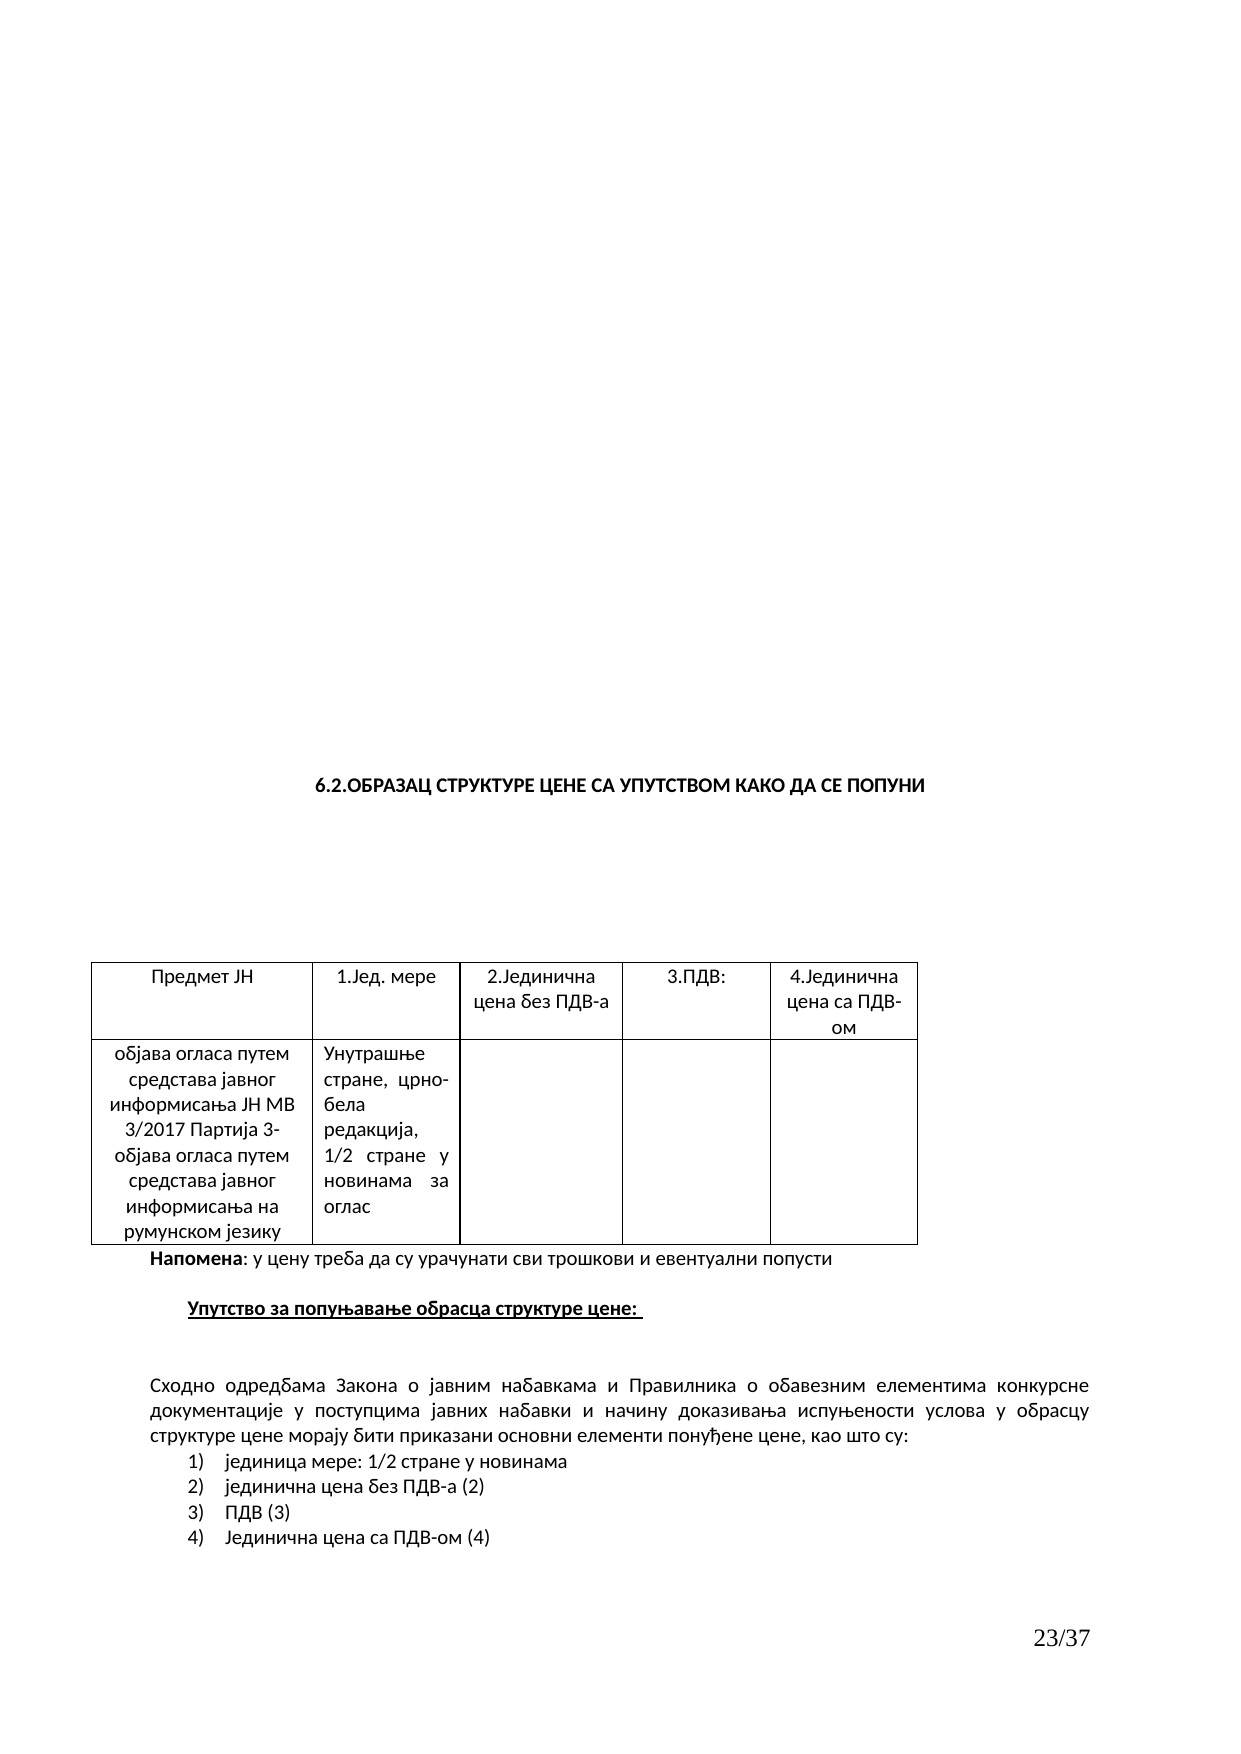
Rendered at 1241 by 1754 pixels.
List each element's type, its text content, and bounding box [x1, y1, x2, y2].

table_cell објава огласа путем средстава јавног информисања ЈН МВ 3/2017 Партија 3- објава огласа путем средстава јавног информисања на румунском језику [92, 1040, 312, 1244]
list јединица мере: 1/2 стране у новинама [187, 1448, 1090, 1473]
table_cell [771, 1040, 917, 1244]
table_header Предмет ЈН [92, 963, 312, 1039]
table_header 4.Јединична цена са ПДВ-ом [771, 963, 917, 1039]
text Напомена: у цену треба да су урачунати сви трошкови и евентуални попусти [150, 1245, 1090, 1270]
list Јединична цена са ПДВ-ом (4) [187, 1524, 1090, 1550]
table_header 2.Јединична цена без ПДВ-а [461, 963, 622, 1039]
table_header 3.ПДВ: [623, 963, 770, 1039]
text 6.2.ОБРАЗАЦ СТРУКТУРЕ ЦЕНЕ СА УПУТСТВОМ КАКО ДА СЕ ПОПУНИ [150, 772, 1090, 798]
table_header 1.Јед. мере [313, 963, 459, 1039]
text Сходно одредбама Закона о јавним набавкама и Правилника о обавезним елементима конкурсне документације у поступцима јавних набавки и начину доказивања испуњености услова у обрасцу структуре цене морају бити приказани основни елементи понуђене цене, као што су: [150, 1372, 1090, 1448]
table_cell Унутрашње стране, црно-бела редакција, 1/2 стране у новинама за оглас [313, 1040, 459, 1244]
table_cell [623, 1040, 770, 1244]
list јединична цена без ПДВ-а (2) [187, 1473, 1090, 1499]
list ПДВ (3) [187, 1499, 1090, 1524]
text Упутство за попуњавање обрасца структуре цене: [187, 1296, 1090, 1321]
table_cell [461, 1040, 622, 1244]
